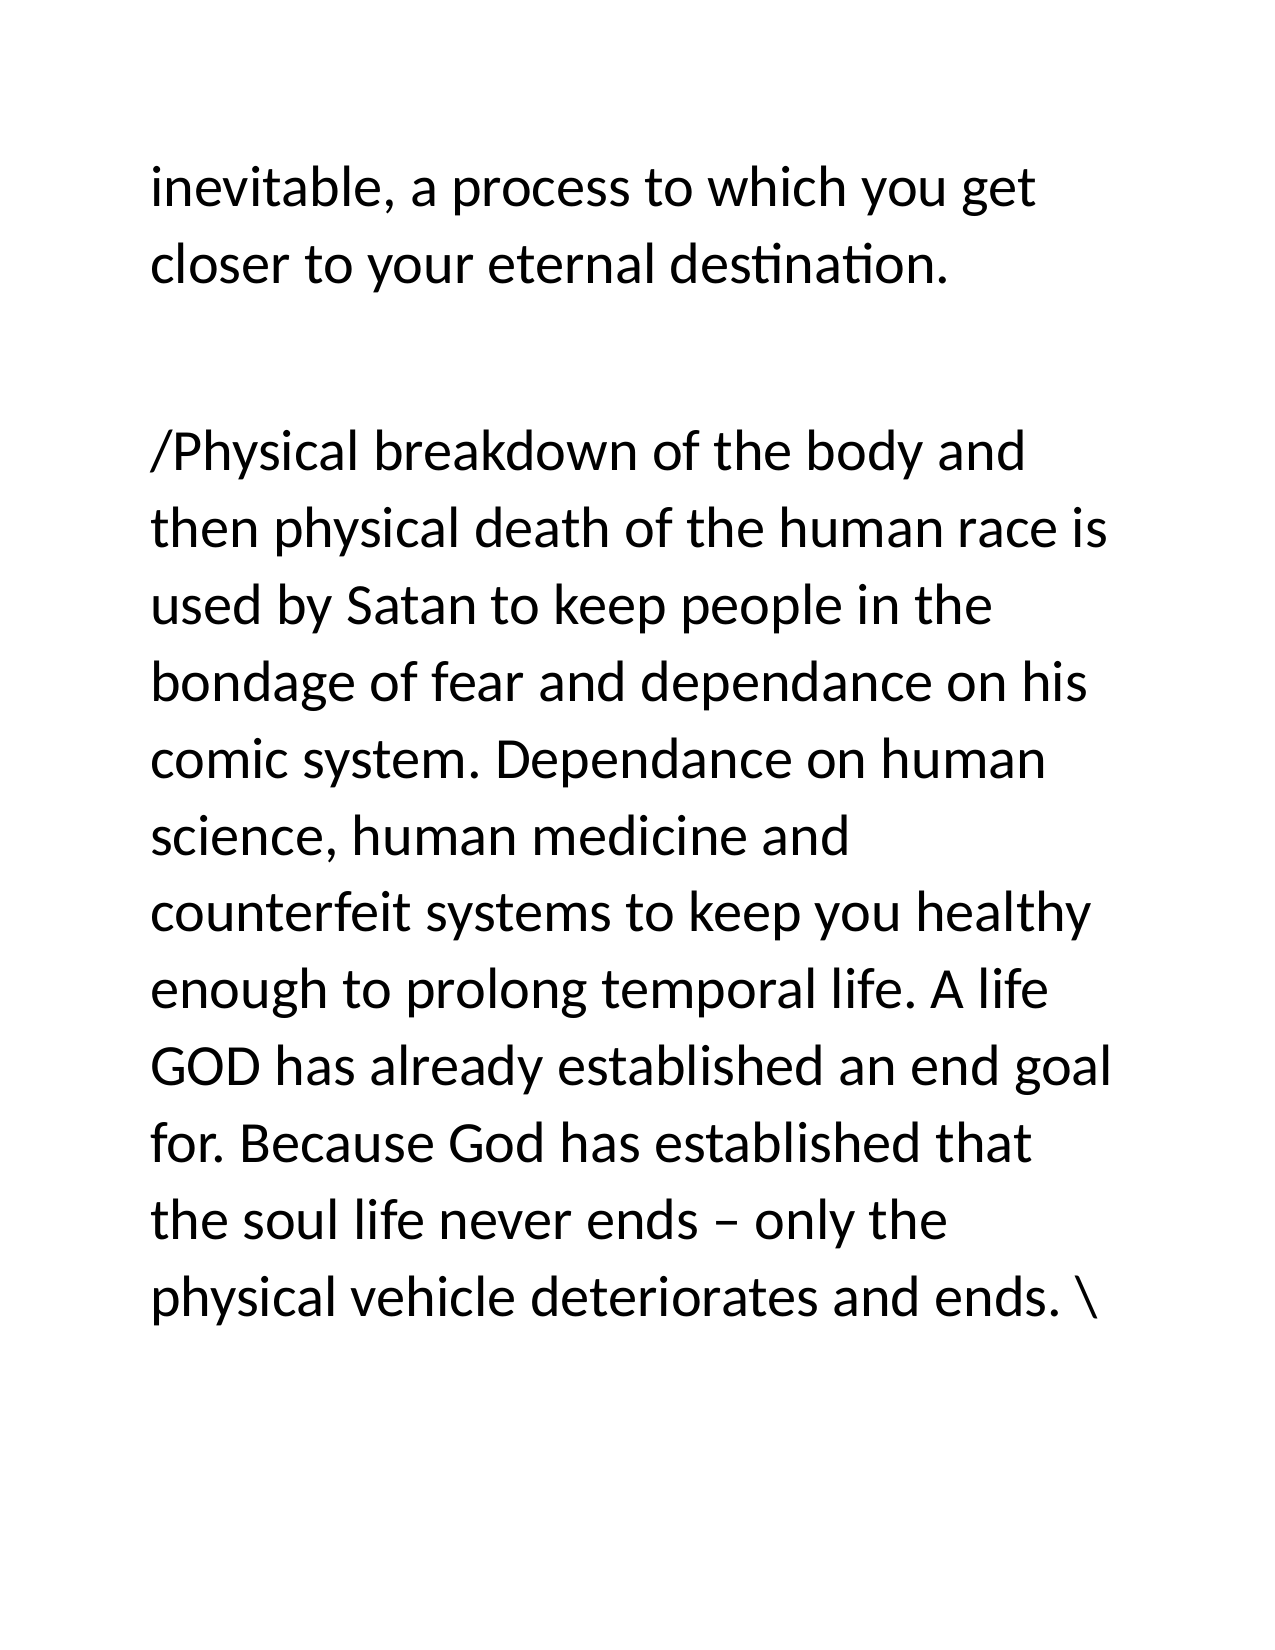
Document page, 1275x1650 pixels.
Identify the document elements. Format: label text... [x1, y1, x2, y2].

text /Physical breakdown of the body and then physical death of the human race is used by Satan to keep people in the bondage of fear and dependance on his comic system. Dependance on human science, human medicine and counterfeit systems to keep you healthy enough to prolong temporal life. A life GOD has already established an end goal for. Because God has established that the soul life never ends – only the physical vehicle deteriorates and ends. \ [150, 414, 1125, 1331]
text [150, 150, 1125, 298]
